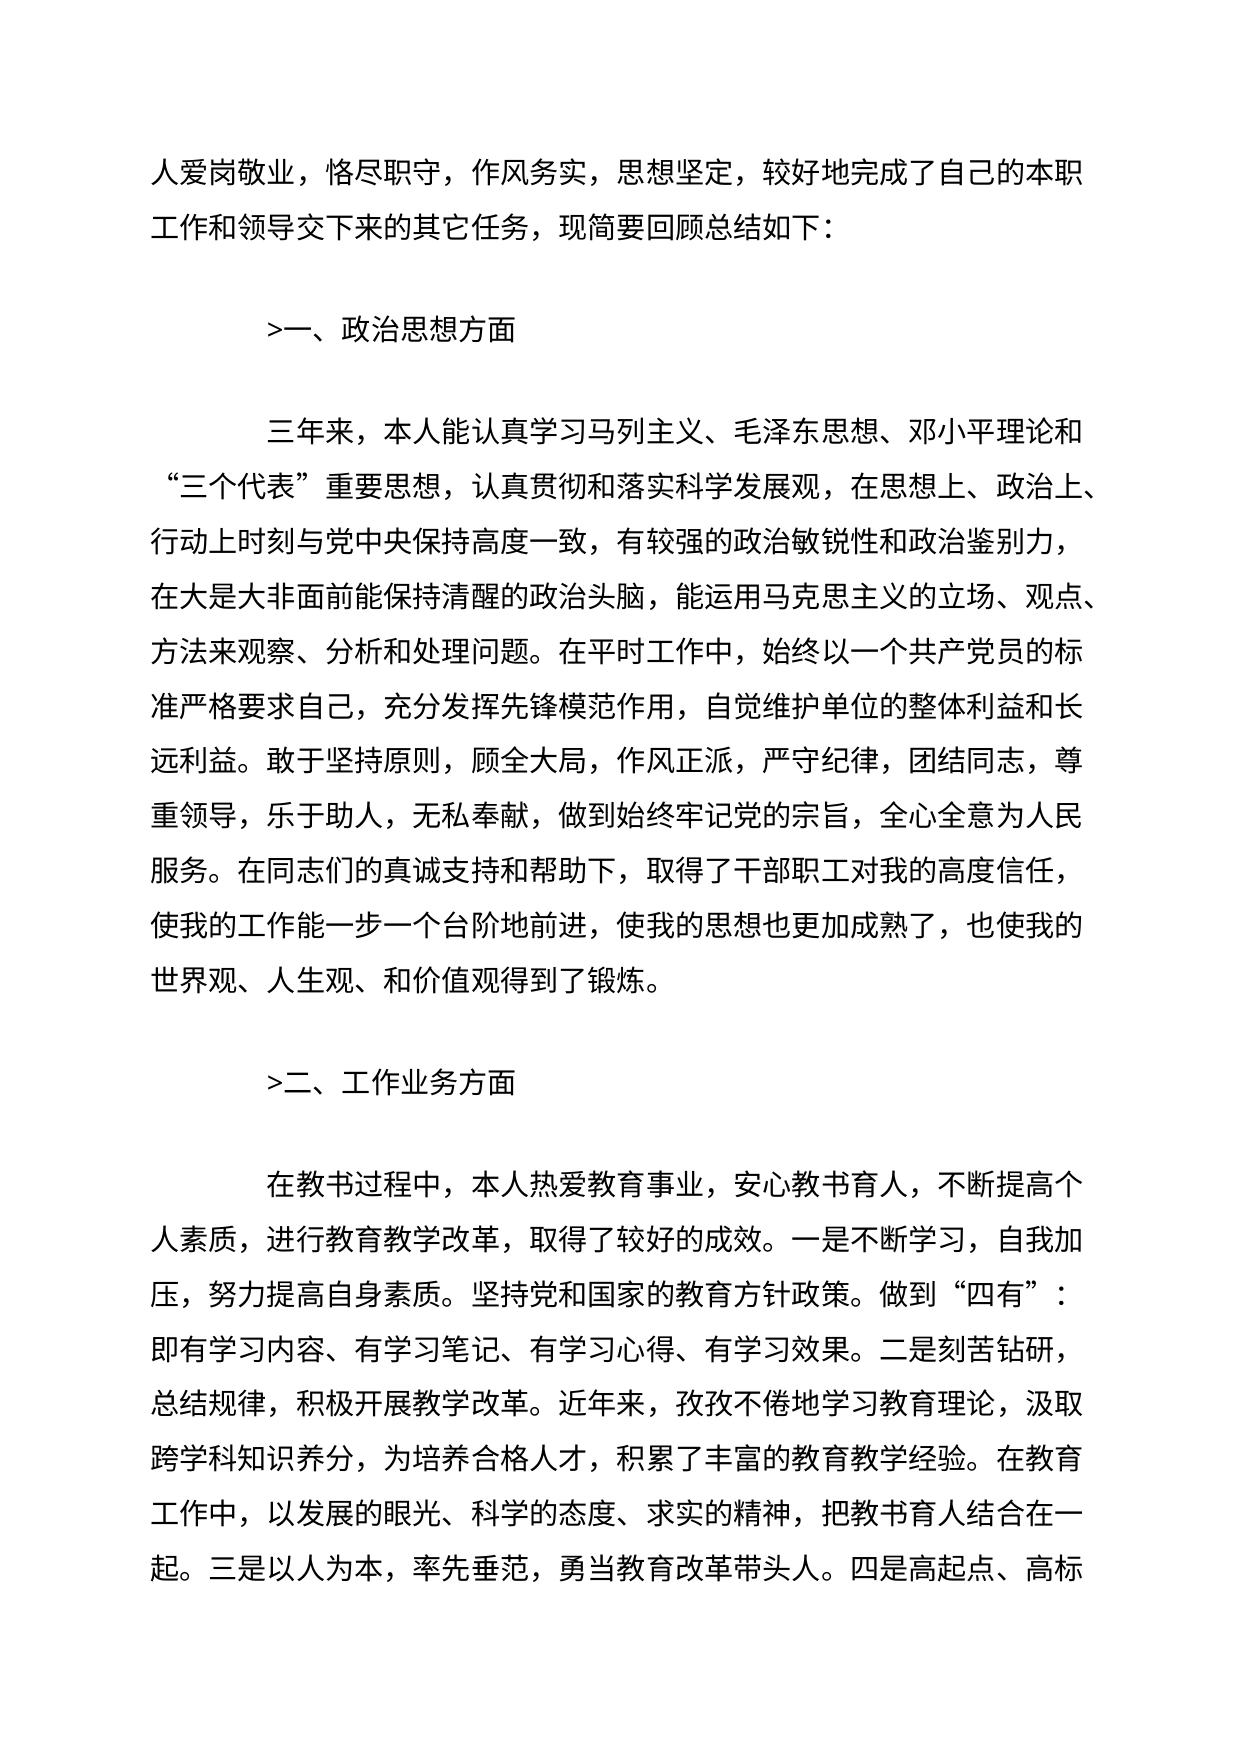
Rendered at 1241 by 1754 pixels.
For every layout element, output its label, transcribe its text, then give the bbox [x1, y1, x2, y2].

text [150, 1161, 1090, 1588]
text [150, 150, 1090, 247]
text 三年来，本人能认真学习马列主义、毛泽东思想、邓小平理论和“三个代表”重要思想，认真贯彻和落实科学发展观，在思想上、政治上、行动上时刻与党中央保持高度一致，有较强的政治敏锐性和政治鉴别力，在大是大非面前能保持清醒的政治头脑，能运用马克思主义的立场、观点、方法来观察、分析和处理问题。在平时工作中，始终以一个共产党员的标准严格要求自己，充分发挥先锋模范作用，自觉维护单位的整体利益和长远利益。敢于坚持原则，顾全大局，作风正派，严守纪律，团结同志，尊重领导，乐于助人，无私奉献，做到始终牢记党的宗旨，全心全意为人民服务。在同志们的真诚支持和帮助下，取得了干部职工对我的高度信任，使我的工作能一步一个台阶地前进，使我的思想也更加成熟了，也使我的世界观、人生观、和价值观得到了锻炼。 [150, 409, 1090, 1000]
text >二、工作业务方面 [150, 1059, 1090, 1102]
text >一、政治思想方面 [150, 307, 1090, 349]
